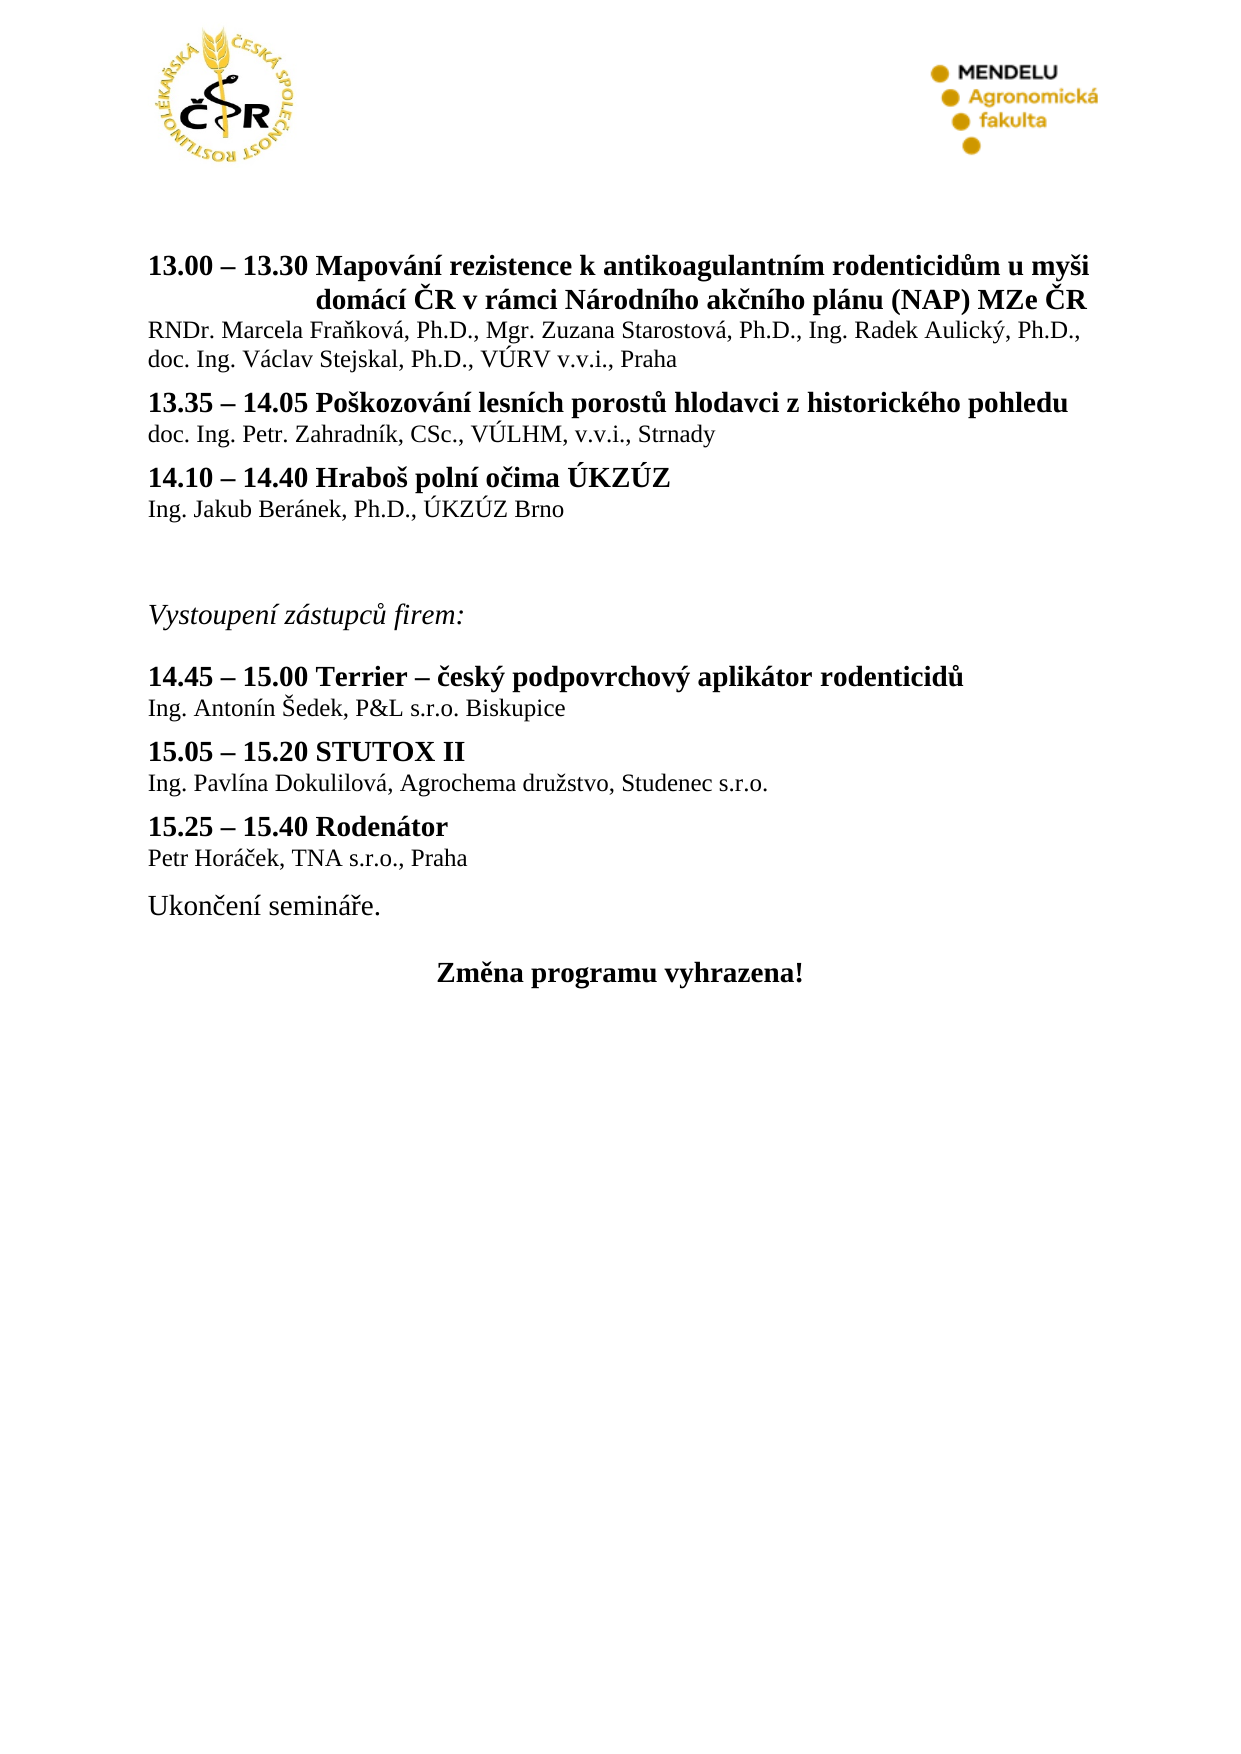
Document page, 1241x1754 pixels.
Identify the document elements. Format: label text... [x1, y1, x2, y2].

text 13.00 – 13.30 Mapování rezistence k antikoagulantním rodenticidům u myši [148, 248, 1093, 282]
text Změna programu vyhrazena! [148, 955, 1093, 989]
text Ing. Pavlína Dokulilová, Agrochema družstvo, Studenec s.r.o. [148, 768, 1093, 797]
text 15.05 – 15.20 STUTOX II [148, 734, 1093, 768]
text domácí ČR v rámci Národního akčního plánu (NAP) MZe ČR [148, 282, 1093, 315]
picture [147, 22, 304, 168]
picture [920, 14, 1120, 174]
text Petr Horáček, TNA s.r.o., Praha [148, 843, 1093, 871]
text 14.10 – 14.40 Hraboš polní očima ÚKZÚZ [148, 460, 1093, 494]
text 13.35 – 14.05 Poškozování lesních porostů hlodavci z historického pohledu [148, 385, 1093, 419]
text Ing. Antonín Šedek, P&L s.r.o. Biskupice [148, 693, 1093, 722]
text Ukončení semináře. [148, 888, 1093, 922]
text Ing. Jakub Beránek, Ph.D., ÚKZÚZ Brno [148, 494, 1093, 522]
text Vystoupení zástupců firem: [148, 597, 1093, 631]
text doc. Ing. Petr. Zahradník, CSc., VÚLHM, v.v.i., Strnady [148, 419, 1093, 448]
text 15.25 – 15.40 Rodenátor [148, 809, 1093, 843]
text RNDr. Marcela Fraňková, Ph.D., Mgr. Zuzana Starostová, Ph.D., Ing. Radek Aulický, Ph.D., doc. Ing. Václav Stejskal, Ph.D., VÚRV v.v.i., Praha [148, 315, 1093, 373]
text 14.45 – 15.00 Terrier – český podpovrchový aplikátor rodenticidů [148, 659, 1093, 693]
